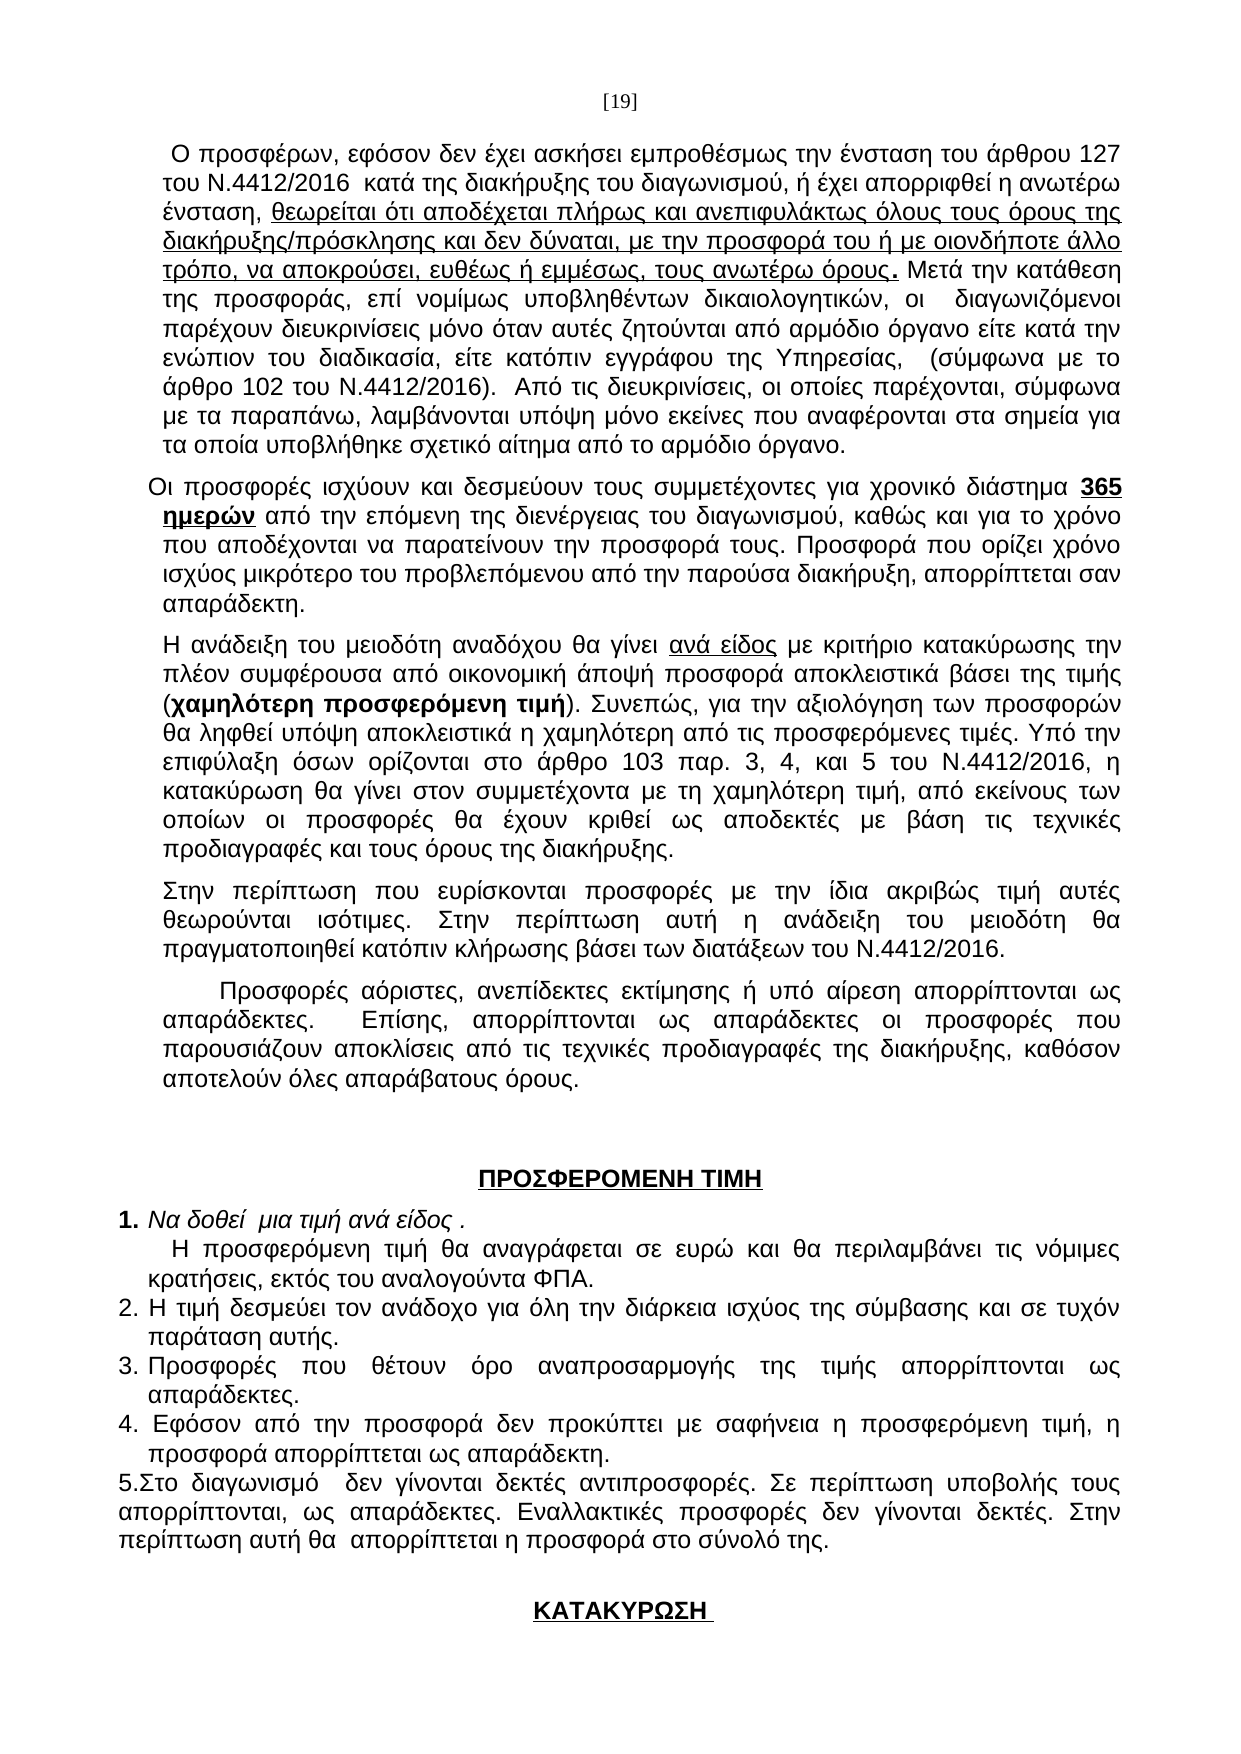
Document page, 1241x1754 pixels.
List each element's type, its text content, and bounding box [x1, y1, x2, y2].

text 5.Στο διαγωνισμό δεν γίνονται δεκτές αντιπροσφορές. Σε περίπτωση υποβολής τους απορρίπτονται, ως απαράδεκτες. Εναλλακτικές προσφορές δεν γίνονται δεκτές. Στην περίπτωση αυτή θα απορρίπτεται η προσφορά στο σύνολό της. [118, 1468, 1122, 1554]
text 3. Προσφορές που θέτουν όρο αναπροσαρμογής της τιμής απορρίπτονται ως απαράδεκτες. [118, 1351, 1122, 1409]
text Οι προσφορές ισχύουν και δεσμεύουν τους συμμετέχοντες για χρονικό διάστημα 365 ημερών από την επόμενη της διενέργειας του διαγωνισμού, καθώς και για το χρόνο που αποδέχονται να παρατείνουν την προσφορά τους. Προσφορά που ορίζει χρόνο ισχύος μικρότερο του προβλεπόμενου από την παρούσα διακήρυξη, απορρίπτεται σαν απαράδεκτη. [118, 472, 1122, 618]
text 2. Η τιμή δεσμεύει τον ανάδοχο για όλη την διάρκεια ισχύος της σύμβασης και σε τυχόν παράταση αυτής. [118, 1293, 1122, 1351]
text Στην περίπτωση που ευρίσκονται προσφορές με την ίδια ακριβώς τιμή αυτές θεωρούνται ισότιμες. Στην περίπτωση αυτή η ανάδειξη του μειοδότη θα πραγματοποιηθεί κατόπιν κλήρωσης βάσει των διατάξεων του Ν.4412/2016. [118, 876, 1122, 964]
text 1. Να δοθεί μια τιμή ανά είδος . [118, 1205, 1122, 1234]
text Η ανάδειξη του μειοδότη αναδόχου θα γίνει ανά είδος με κριτήριο κατακύρωσης την πλέον συμφέρουσα από οικονομική άποψή προσφορά αποκλειστικά βάσει της τιμής (χαμηλότερη προσφερόμενη τιμή). Συνεπώς, για την αξιολόγηση των προσφορών θα ληφθεί υπόψη αποκλειστικά η χαμηλότερη από τις προσφερόμενες τιμές. Υπό την επιφύλαξη όσων ορίζονται στο άρθρο 103 παρ. 3, 4, και 5 του Ν.4412/2016, η κατακύρωση θα γίνει στον συμμετέχοντα με τη χαμηλότερη τιμή, από εκείνους των οποίων οι προσφορές θα έχουν κριθεί ως αποδεκτές με βάση τις τεχνικές προδιαγραφές και τους όρους της διακήρυξης. [118, 630, 1122, 864]
text Ο προσφέρων, εφόσον δεν έχει ασκήσει εμπροθέσμως την ένσταση του άρθρου 127 του Ν.4412/2016 κατά της διακήρυξης του διαγωνισμού, ή έχει απορριφθεί η ανωτέρω ένσταση, θεωρείται ότι αποδέχεται πλήρως και ανεπιφυλάκτως όλους τους όρους της διακήρυξης/πρόσκλησης και δεν δύναται, με την προσφορά του ή με οιονδήποτε άλλο τρόπο, να αποκρούσει, ευθέως ή εμμέσως, τους ανωτέρω όρους. Μετά την κατάθεση της προσφοράς, επί νομίμως υποβληθέντων δικαιολογητικών, οι διαγωνιζόμενοι παρέχουν διευκρινίσεις μόνο όταν αυτές ζητούνται από αρμόδιο όργανο είτε κατά την ενώπιον του διαδικασία, είτε κατόπιν εγγράφου της Υπηρεσίας, (σύμφωνα με το άρθρο 102 του Ν.4412/2016). Από τις διευκρινίσεις, οι οποίες παρέχονται, σύμφωνα με τα παραπάνω, λαμβάνονται υπόψη μόνο εκείνες που αναφέρονται στα σημεία για τα οποία υποβλήθηκε σχετικό αίτημα από το αρμόδιο όργανο. [162, 139, 1122, 251]
text Προσφορές αόριστες, ανεπίδεκτες εκτίμησης ή υπό αίρεση απορρίπτονται ως απαράδεκτες. Επίσης, απορρίπτονται ως απαράδεκτες οι προσφορές που παρουσιάζουν αποκλίσεις από τις τεχνικές προδιαγραφές της διακήρυξης, καθόσον αποτελούν όλες απαράβατους όρους. [118, 976, 1122, 1093]
text Η προσφερόμενη τιμή θα αναγράφεται σε ευρώ και θα περιλαμβάνει τις νόμιμες κρατήσεις, εκτός του αναλογούντα ΦΠΑ. [118, 1234, 1122, 1293]
text ΚΑΤΑΚΥΡΩΣΗ [118, 1596, 1122, 1625]
text 4. Εφόσον από την προσφορά δεν προκύπτει με σαφήνεια η προσφερόμενη τιμή, η προσφορά απορρίπτεται ως απαράδεκτη. [118, 1409, 1122, 1468]
text Ο προσφέρων, εφόσον δεν έχει ασκήσει εμπροθέσμως την ένσταση του άρθρου 127 του Ν.4412/2016 κατά της διακήρυξης του διαγωνισμού, ή έχει απορριφθεί η ανωτέρω ένσταση, θεωρείται ότι αποδέχεται πλήρως και ανεπιφυλάκτως όλους τους όρους της διακήρυξης/πρόσκλησης και δεν δύναται, με την προσφορά του ή με οιονδήποτε άλλο τρόπο, να αποκρούσει, ευθέως ή εμμέσως, τους ανωτέρω όρους. Μετά την κατάθεση της προσφοράς, επί νομίμως υποβληθέντων δικαιολογητικών, οι διαγωνιζόμενοι παρέχουν διευκρινίσεις μόνο όταν αυτές ζητούνται από αρμόδιο όργανο είτε κατά την ενώπιον του διαδικασία, είτε κατόπιν εγγράφου της Υπηρεσίας, (σύμφωνα με το άρθρο 102 του Ν.4412/2016). Από τις διευκρινίσεις, οι οποίες παρέχονται, σύμφωνα με τα παραπάνω, λαμβάνονται υπόψη μόνο εκείνες που αναφέρονται στα σημεία για τα οποία υποβλήθηκε σχετικό αίτημα από το αρμόδιο όργανο. [162, 252, 1122, 459]
text ΠΡΟΣΦΕΡΟΜΕΝΗ ΤΙΜΗ [118, 1164, 1122, 1193]
